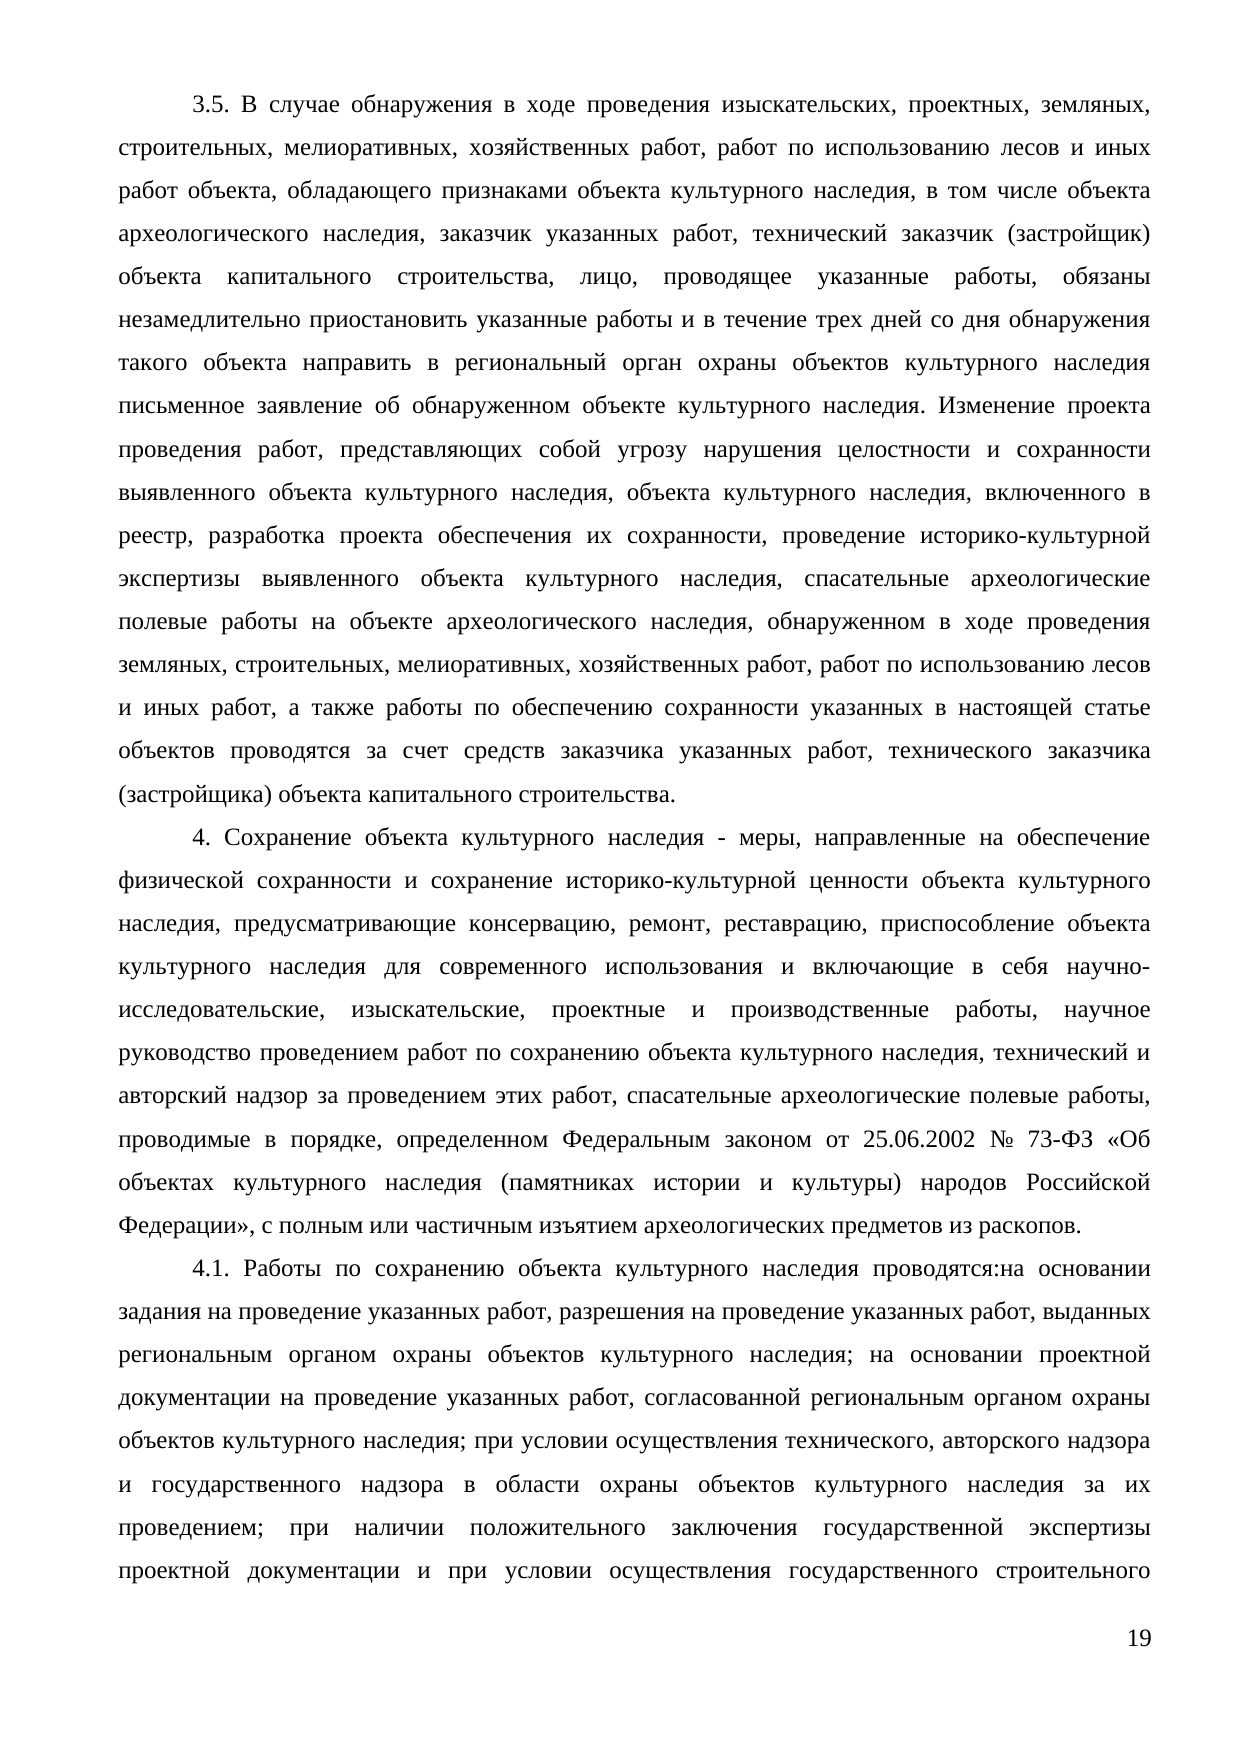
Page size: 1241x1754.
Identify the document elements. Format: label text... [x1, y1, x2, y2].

text 4. Сохранение объекта культурного наследия - меры, направленные на обеспечение физической сохранности и сохранение историко-культурной ценности объекта культурного наследия, предусматривающие консервацию, ремонт, реставрацию, приспособление объекта культурного наследия для современного использования и включающие в себя научно-исследовательские, изыскательские, проектные и производственные работы, научное руководство проведением работ по сохранению объекта культурного наследия, технический и авторский надзор за проведением этих работ, спасательные археологические полевые работы, проводимые в порядке, определенном Федеральным законом от 25.06.2002 № 73-ФЗ «Об объектах культурного наследия (памятниках истории и культуры) народов Российской Федерации», с полным или частичным изъятием археологических предметов из раскопов. [118, 822, 1152, 1239]
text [118, 1253, 1152, 1584]
text 3.5. В случае обнаружения в ходе проведения изыскательских, проектных, земляных, строительных, мелиоративных, хозяйственных работ, работ по использованию лесов и иных работ объекта, обладающего признаками объекта культурного наследия, в том числе объекта археологического наследия, заказчик указанных работ, технический заказчик (застройщик) объекта капитального строительства, лицо, проводящее указанные работы, обязаны незамедлительно приостановить указанные работы и в течение трех дней со дня обнаружения такого объекта направить в региональный орган охраны объектов культурного наследия письменное заявление об обнаруженном объекте культурного наследия. Изменение проекта проведения работ, представляющих собой угрозу нарушения целостности и сохранности выявленного объекта культурного наследия, объекта культурного наследия, включенного в реестр, разработка проекта обеспечения их сохранности, проведение историко-культурной экспертизы выявленного объекта культурного наследия, спасательные археологические полевые работы на объекте археологического наследия, обнаруженном в ходе проведения земляных, строительных, мелиоративных, хозяйственных работ, работ по использованию лесов и иных работ, а также работы по обеспечению сохранности указанных в настоящей статье объектов проводятся за счет средств заказчика указанных работ, технического заказчика (застройщика) объекта капитального строительства. [118, 89, 1152, 807]
